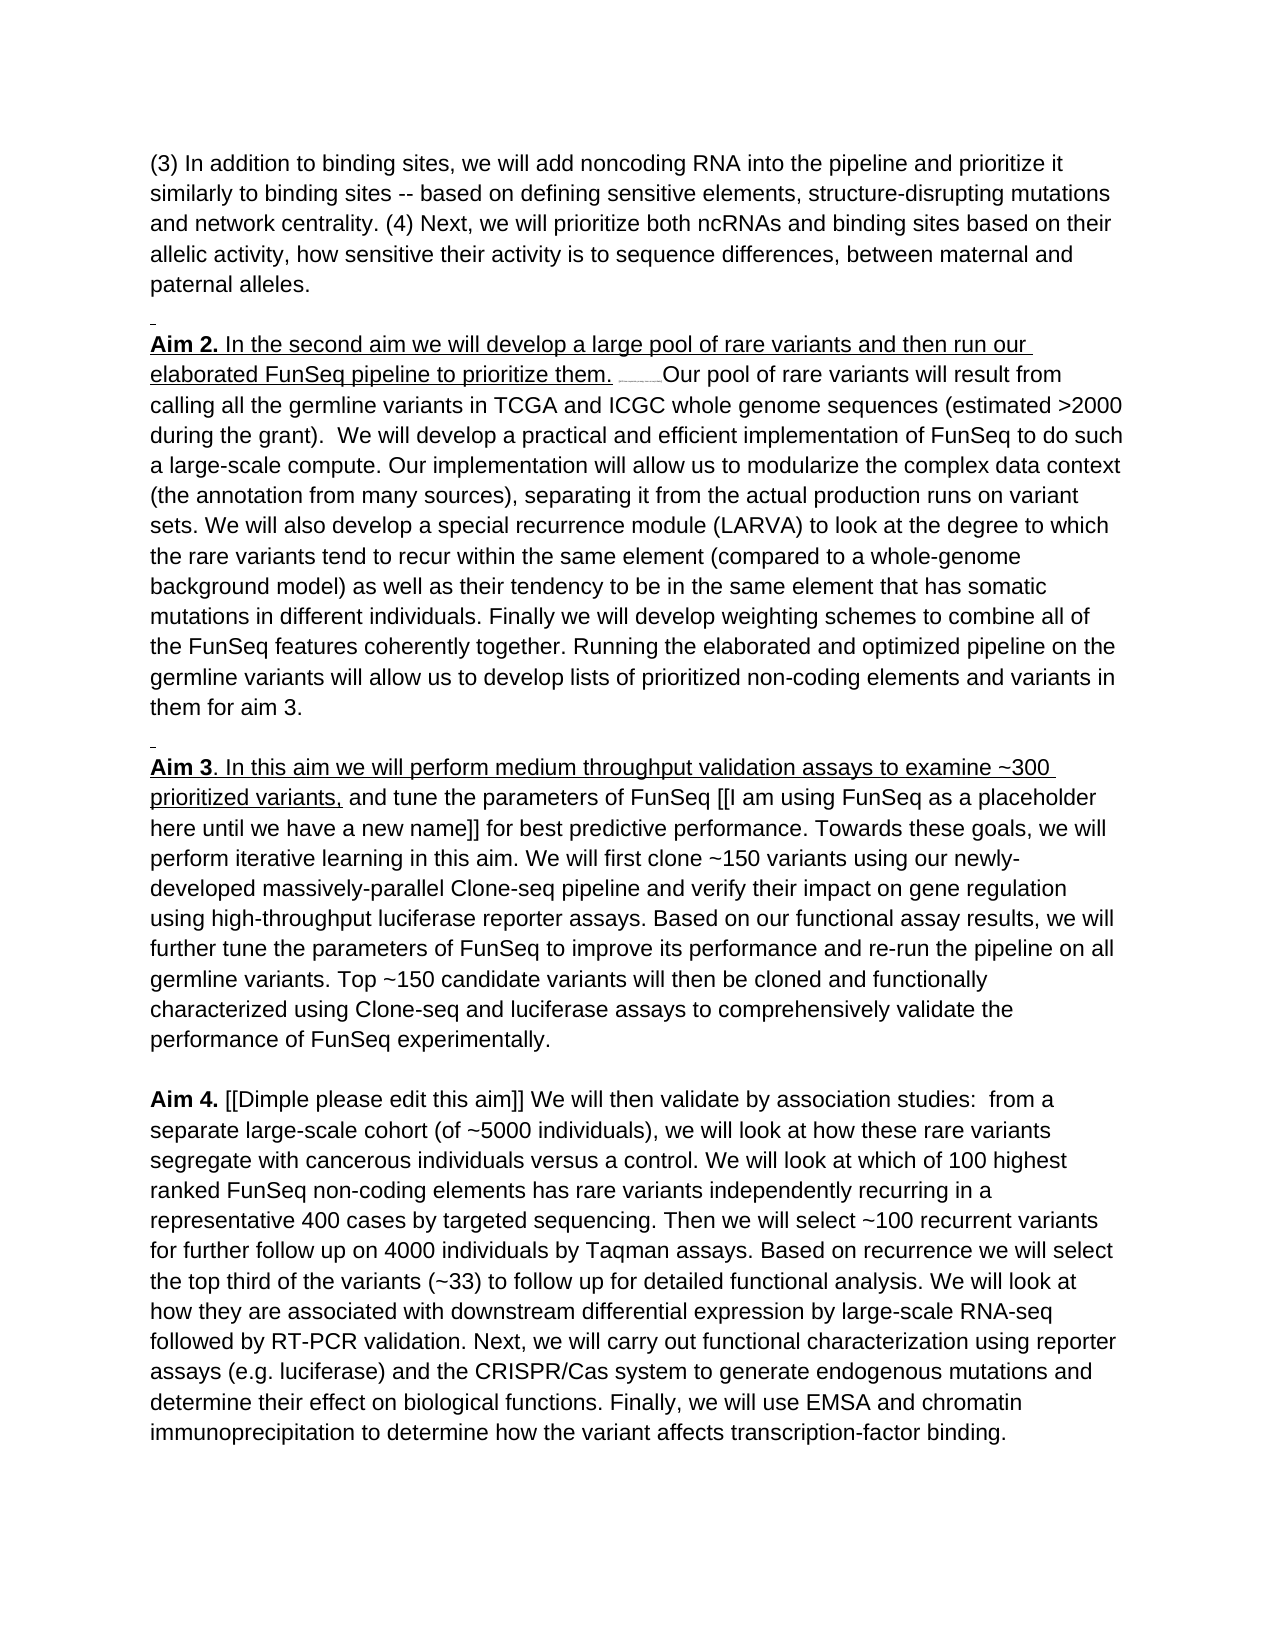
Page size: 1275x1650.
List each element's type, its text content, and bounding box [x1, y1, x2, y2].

text Aim 3. In this aim we will perform medium throughput validation assays to examine ~300 prioritized variants, and tune the parameters of FunSeq [[I am using FunSeq as a placeholder here until we have a new name]] for best predictive performance. Towards these goals, we will perform iterative learning in this aim. We will first clone ~150 variants using our newly-developed massively-parallel Clone-seq pipeline and verify their impact on gene regulation using high-throughput luciferase reporter assays. Based on our functional assay results, we will further tune the parameters of FunSeq to improve its performance and re-run the pipeline on all germline variants. Top ~150 candidate variants will then be cloned and functionally characterized using Clone-seq and luciferase assays to comprehensively validate the performance of FunSeq experimentally. [150, 754, 1125, 1052]
text Aim 4. [[Dimple please edit this aim]] We will then validate by association studies: from a separate large-scale cohort (of ~5000 individuals), we will look at how these rare variants segregate with cancerous individuals versus a control. We will look at which of 100 highest ranked FunSeq non-coding elements has rare variants independently recurring in a representative 400 cases by targeted sequencing. Then we will select ~100 recurrent variants for further follow up on 4000 individuals by Taqman assays. Based on recurrence we will select the top third of the variants (~33) to follow up for detailed functional analysis. We will look at how they are associated with downstream differential expression by large-scale RNA-seq followed by RT-PCR validation. Next, we will carry out functional characterization using reporter assays (e.g. luciferase) and the CRISPR/Cas system to generate endogenous mutations and determine their effect on biological functions. Finally, we will use EMSA and chromatin immunoprecipitation to determine how the variant affects transcription-factor binding. [150, 1086, 1125, 1445]
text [150, 150, 1125, 297]
text Aim 2. In the second aim we will develop a large pool of rare variants and then run our elaborated FunSeq pipeline to prioritize them. [[MG how separate, pcawg, tune on expt data]]Our pool of rare variants will result from calling all the germline variants in TCGA and ICGC whole genome sequences (estimated >2000 during the grant). We will develop a practical and efficient implementation of FunSeq to do such a large-scale compute. Our implementation will allow us to modularize the complex data context (the annotation from many sources), separating it from the actual production runs on variant sets. We will also develop a special recurrence module (LARVA) to look at the degree to which the rare variants tend to recur within the same element (compared to a whole-genome background model) as well as their tendency to be in the same element that has somatic mutations in different individuals. Finally we will develop weighting schemes to combine all of the FunSeq features coherently together. Running the elaborated and optimized pipeline on the germline variants will allow us to develop lists of prioritized non-coding elements and variants in them for aim 3. [150, 331, 1125, 720]
